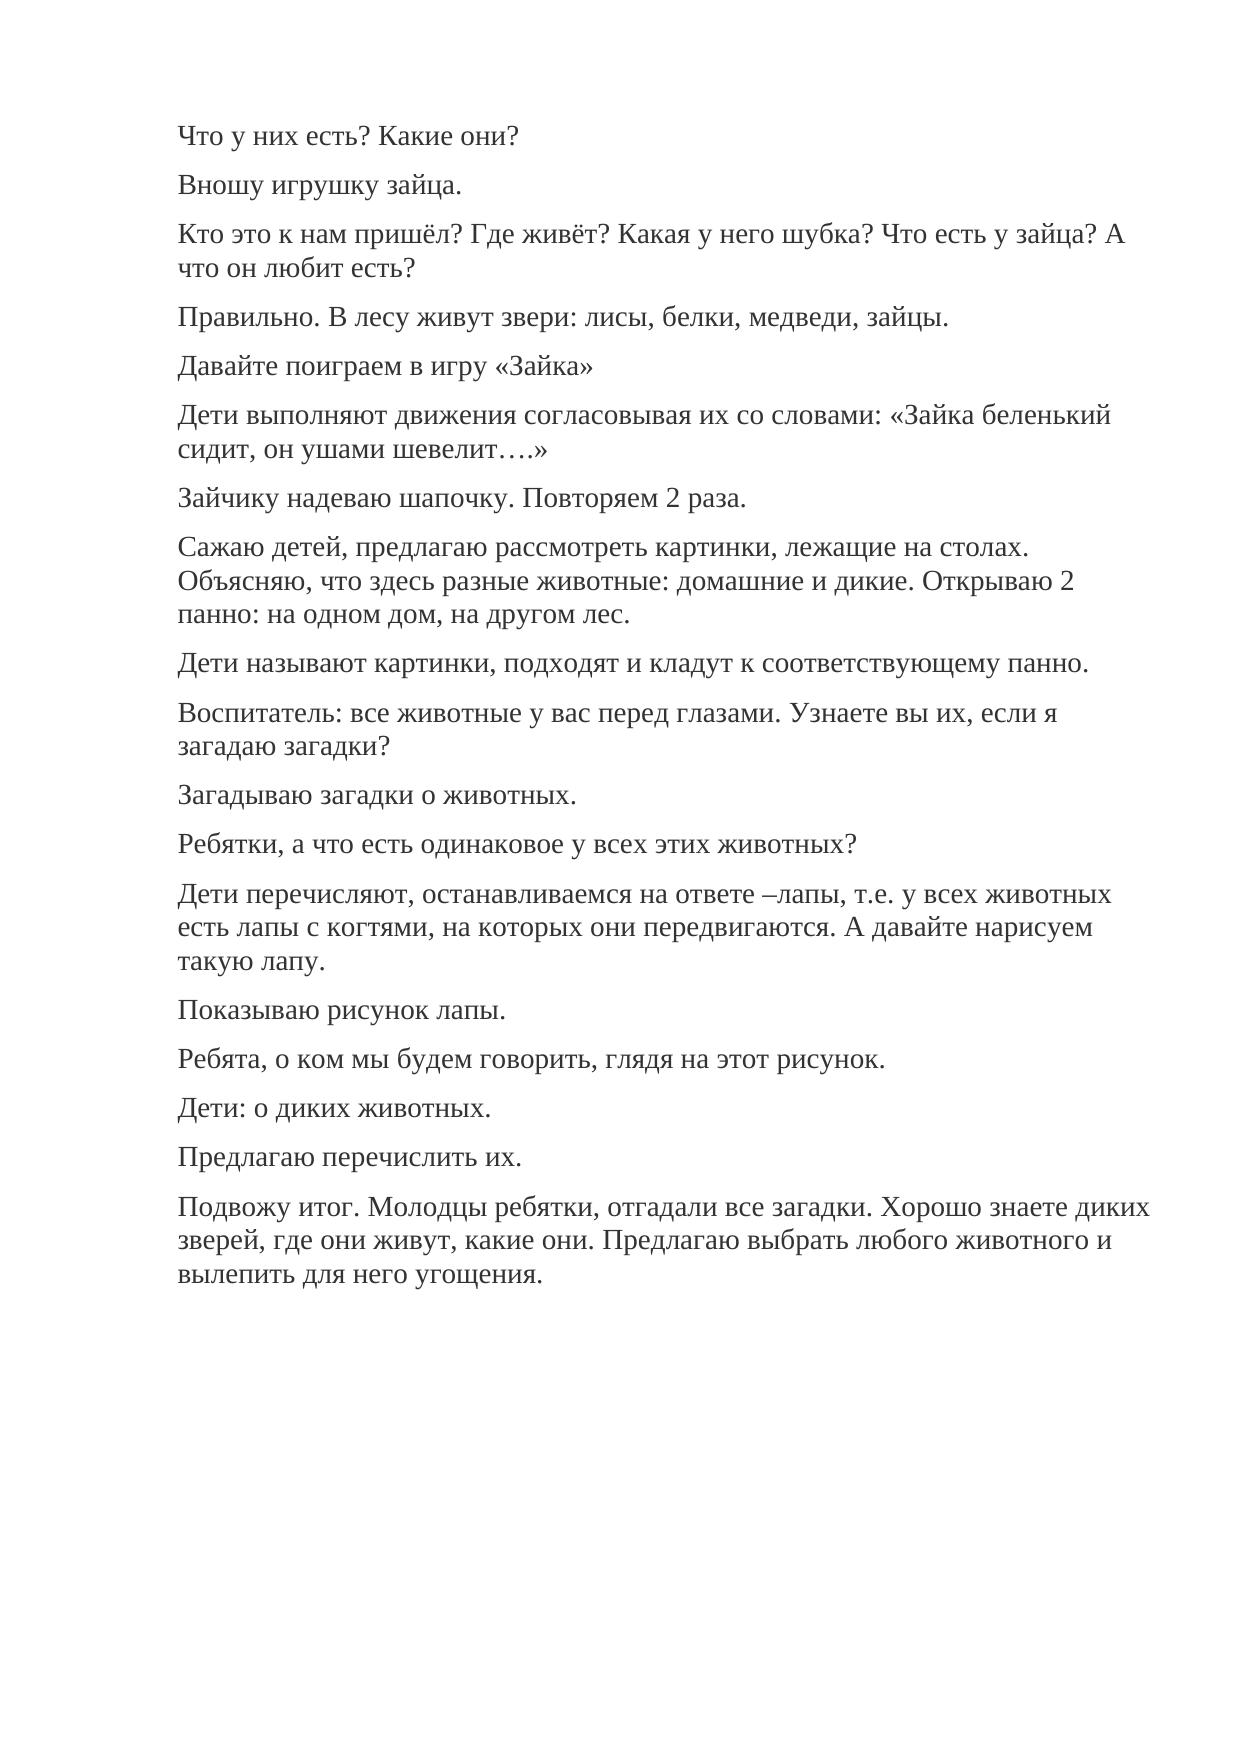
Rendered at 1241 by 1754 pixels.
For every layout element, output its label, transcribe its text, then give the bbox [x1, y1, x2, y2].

text Кто это к нам пришёл? Где живёт? Какая у него шубка? Что есть у зайца? А что он любит есть? [177, 216, 1152, 283]
text Дети выполняют движения согласовывая их со словами: «Зайка беленький сидит, он ушами шевелит….» [177, 397, 1152, 464]
text Вношу игрушку зайца. [177, 167, 1152, 201]
text Что у них есть? Какие они? [177, 118, 1152, 152]
text Дети называют картинки, подходят и кладут к соответствующему панно. [177, 646, 1152, 679]
text Подвожу итог. Молодцы ребятки, отгадали все загадки. Хорошо знаете диких зверей, где они живут, какие они. Предлагаю выбрать любого животного и вылепить для него угощения. [177, 1189, 1152, 1289]
text Давайте поиграем в игру «Зайка» [177, 348, 1152, 382]
text Правильно. В лесу живут звери: лисы, белки, медведи, зайцы. [177, 299, 1152, 333]
text Показываю рисунок лапы. [177, 992, 1152, 1026]
text Загадываю загадки о животных. [177, 777, 1152, 811]
text Ребятки, а что есть одинаковое у всех этих животных? [177, 827, 1152, 860]
text Сажаю детей, предлагаю рассмотреть картинки, лежащие на столах. Объясняю, что здесь разные животные: домашние и дикие. Открываю 2 панно: на одном дом, на другом лес. [177, 529, 1152, 630]
text Зайчику надеваю шапочку. Повторяем 2 раза. [177, 480, 1152, 514]
text Дети перечисляют, останавливаемся на ответе –лапы, т.е. у всех животных есть лапы с когтями, на которых они передвигаются. А давайте нарисуем такую лапу. [177, 876, 1152, 976]
text Воспитатель: все животные у вас перед глазами. Узнаете вы их, если я загадаю загадки? [177, 695, 1152, 762]
text Дети: о диких животных. [177, 1090, 1152, 1124]
text Предлагаю перечислить их. [177, 1139, 1152, 1173]
text Ребята, о ком мы будем говорить, глядя на этот рисунок. [177, 1041, 1152, 1075]
